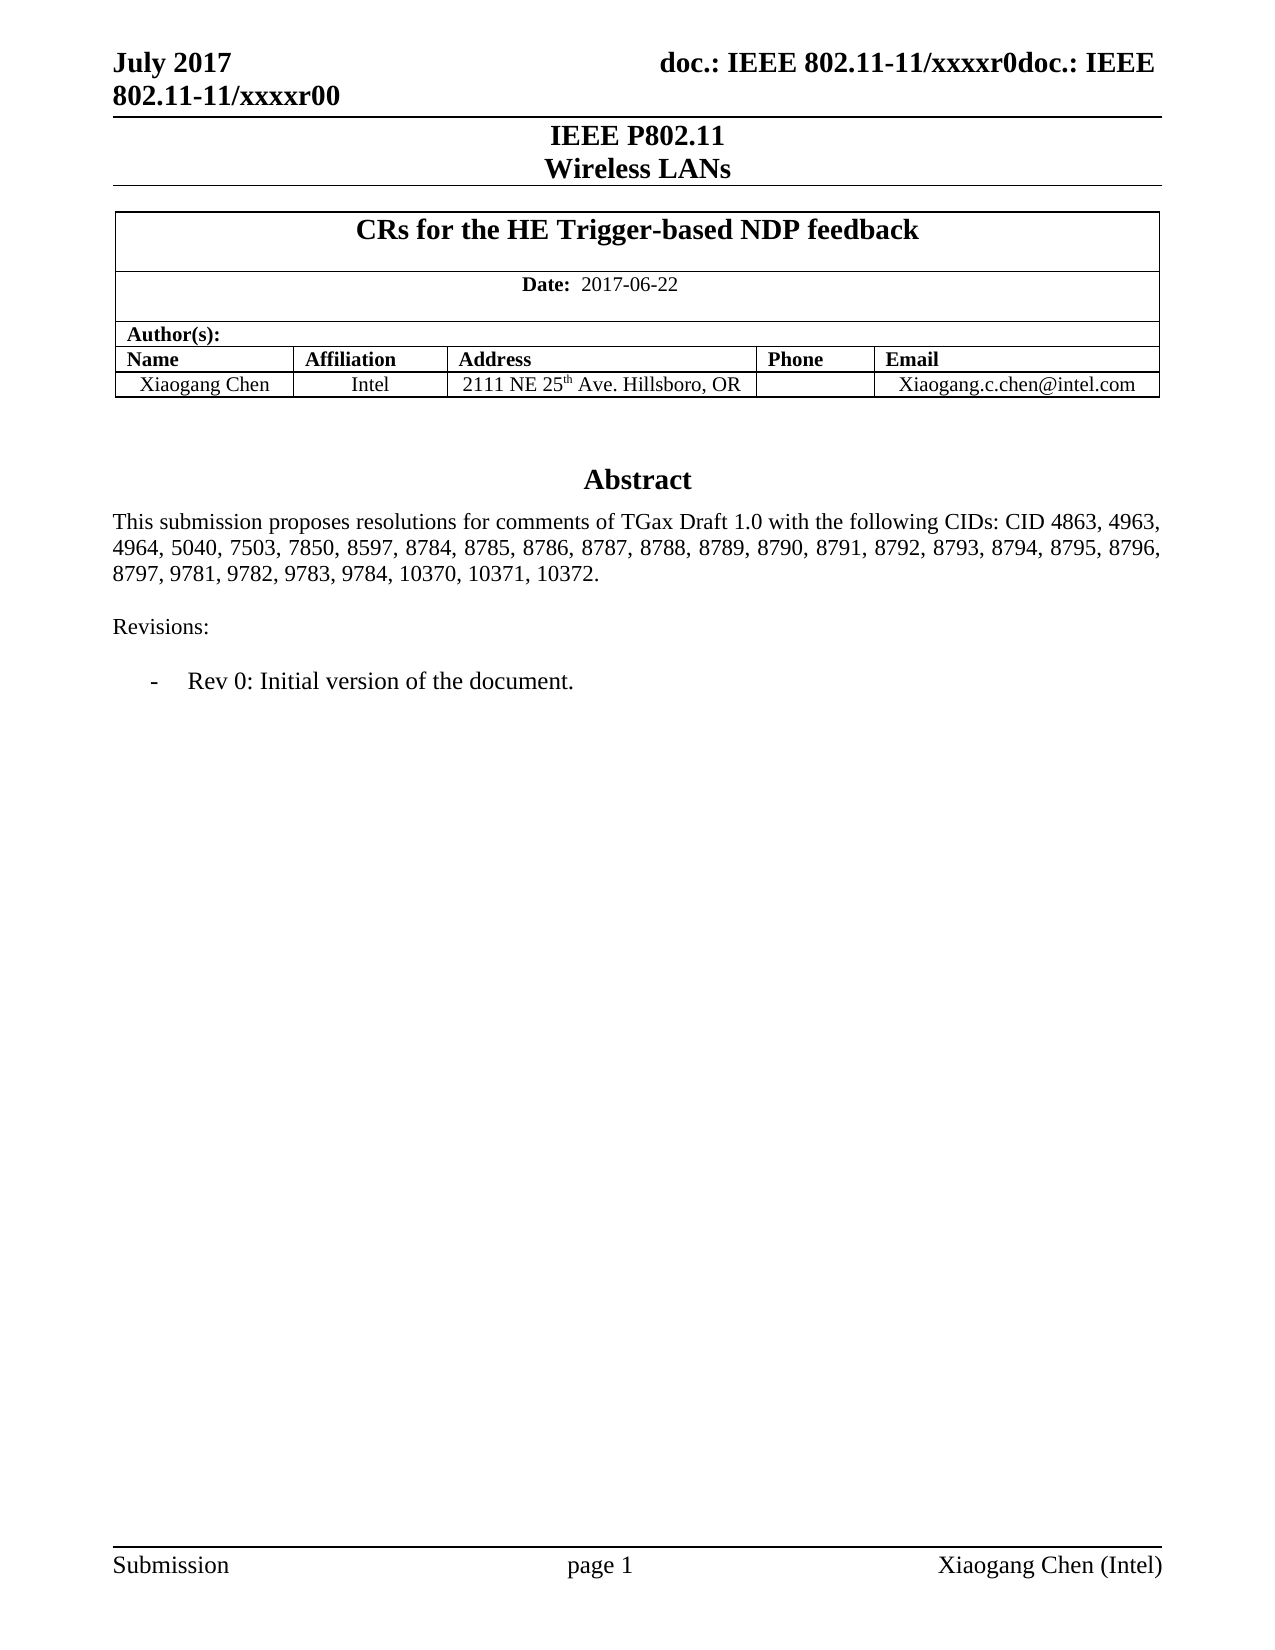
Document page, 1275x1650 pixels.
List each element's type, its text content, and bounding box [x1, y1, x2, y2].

table_cell Phone [757, 347, 874, 371]
list Rev 0: Initial version of the document. [150, 666, 1162, 695]
table_cell Email [875, 347, 1159, 371]
table_cell 2111 NE 25th Ave. Hillsboro, OR [448, 373, 756, 396]
table_cell Address [448, 347, 756, 371]
table_cell Xiaogang Chen [116, 373, 293, 396]
table_cell Author(s): [116, 322, 1159, 346]
table_cell [757, 373, 874, 396]
table_cell Xiaogang.c.chen@intel.com [875, 373, 1159, 396]
table_header CRs for the HE Trigger-based NDP feedback [116, 213, 1159, 271]
table_cell Date: 2017-06-22 [116, 272, 1159, 321]
text This submission proposes resolutions for comments of TGax Draft 1.0 with the following CIDs: CID 4863, 4963, 4964, 5040, 7503, 7850, 8597, 8784, 8785, 8786, 8787, 8788, 8789, 8790, 8791, 8792, 8793, 8794, 8795, 8796, 8797, 9781, 9782, 9783, 9784, 10370, 10371, 10372. [112, 508, 1162, 587]
text Revisions: [112, 613, 1162, 639]
table_cell Name [116, 347, 293, 371]
text Abstract [112, 462, 1162, 495]
table_cell Intel [294, 373, 447, 396]
text IEEE P802.11 Wireless LANs [112, 118, 1162, 186]
table_cell Affiliation [294, 347, 447, 371]
